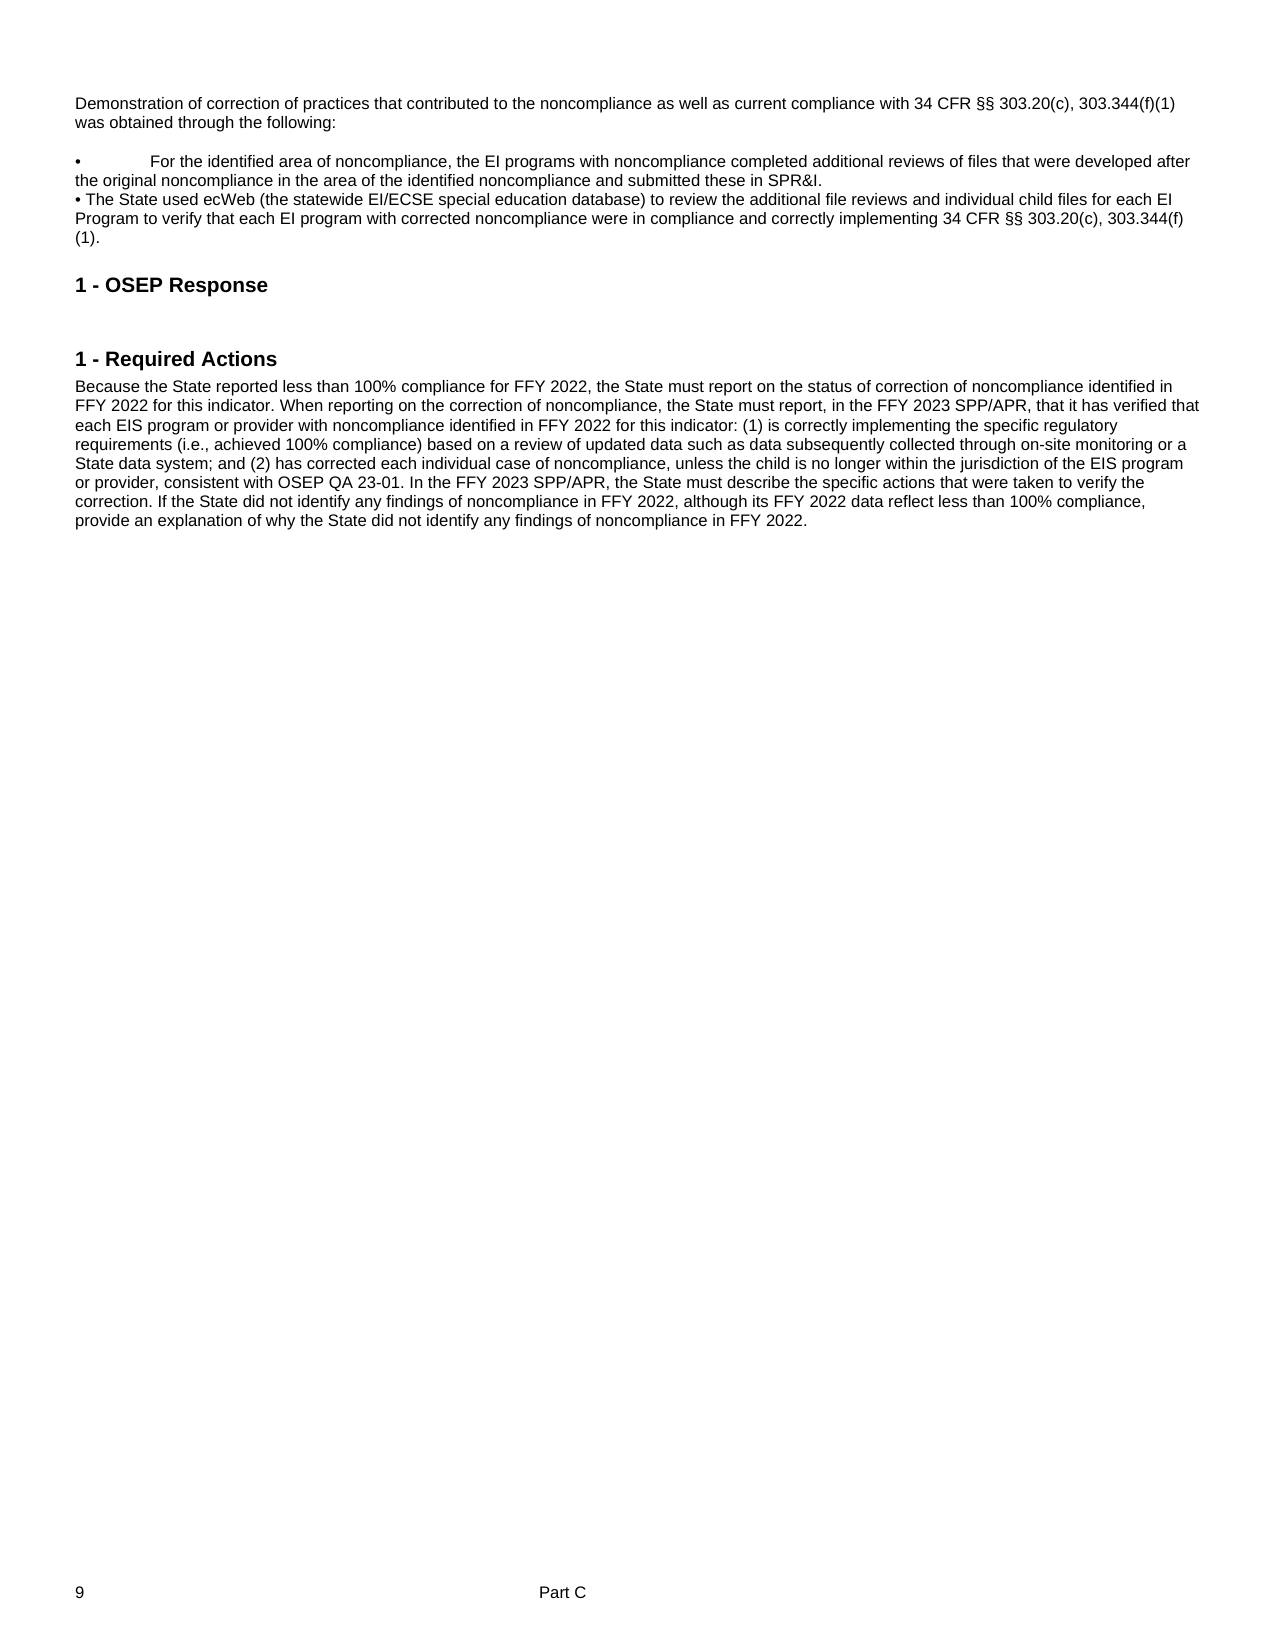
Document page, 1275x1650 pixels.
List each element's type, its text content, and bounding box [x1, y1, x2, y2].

subtitle 1 - OSEP Response [75, 272, 1200, 296]
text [75, 75, 1200, 247]
subtitle 1 - Required Actions [75, 347, 1200, 371]
text Because the State reported less than 100% compliance for FFY 2022, the State must report on the status of correction of noncompliance identified in FFY 2022 for this indicator. When reporting on the correction of noncompliance, the State must report, in the FFY 2023 SPP/APR, that it has verified that each EIS program or provider with noncompliance identified in FFY 2022 for this indicator: (1) is correctly implementing the specific regulatory requirements (i.e., achieved 100% compliance) based on a review of updated data such as data subsequently collected through on-site monitoring or a State data system; and (2) has corrected each individual case of noncompliance, unless the child is no longer within the jurisdiction of the EIS program or provider, consistent with OSEP QA 23-01. In the FFY 2023 SPP/APR, the State must describe the specific actions that were taken to verify the correction. If the State did not identify any findings of noncompliance in FFY 2022, although its FFY 2022 data reflect less than 100% compliance, provide an explanation of why the State did not identify any findings of noncompliance in FFY 2022. [75, 377, 1200, 530]
